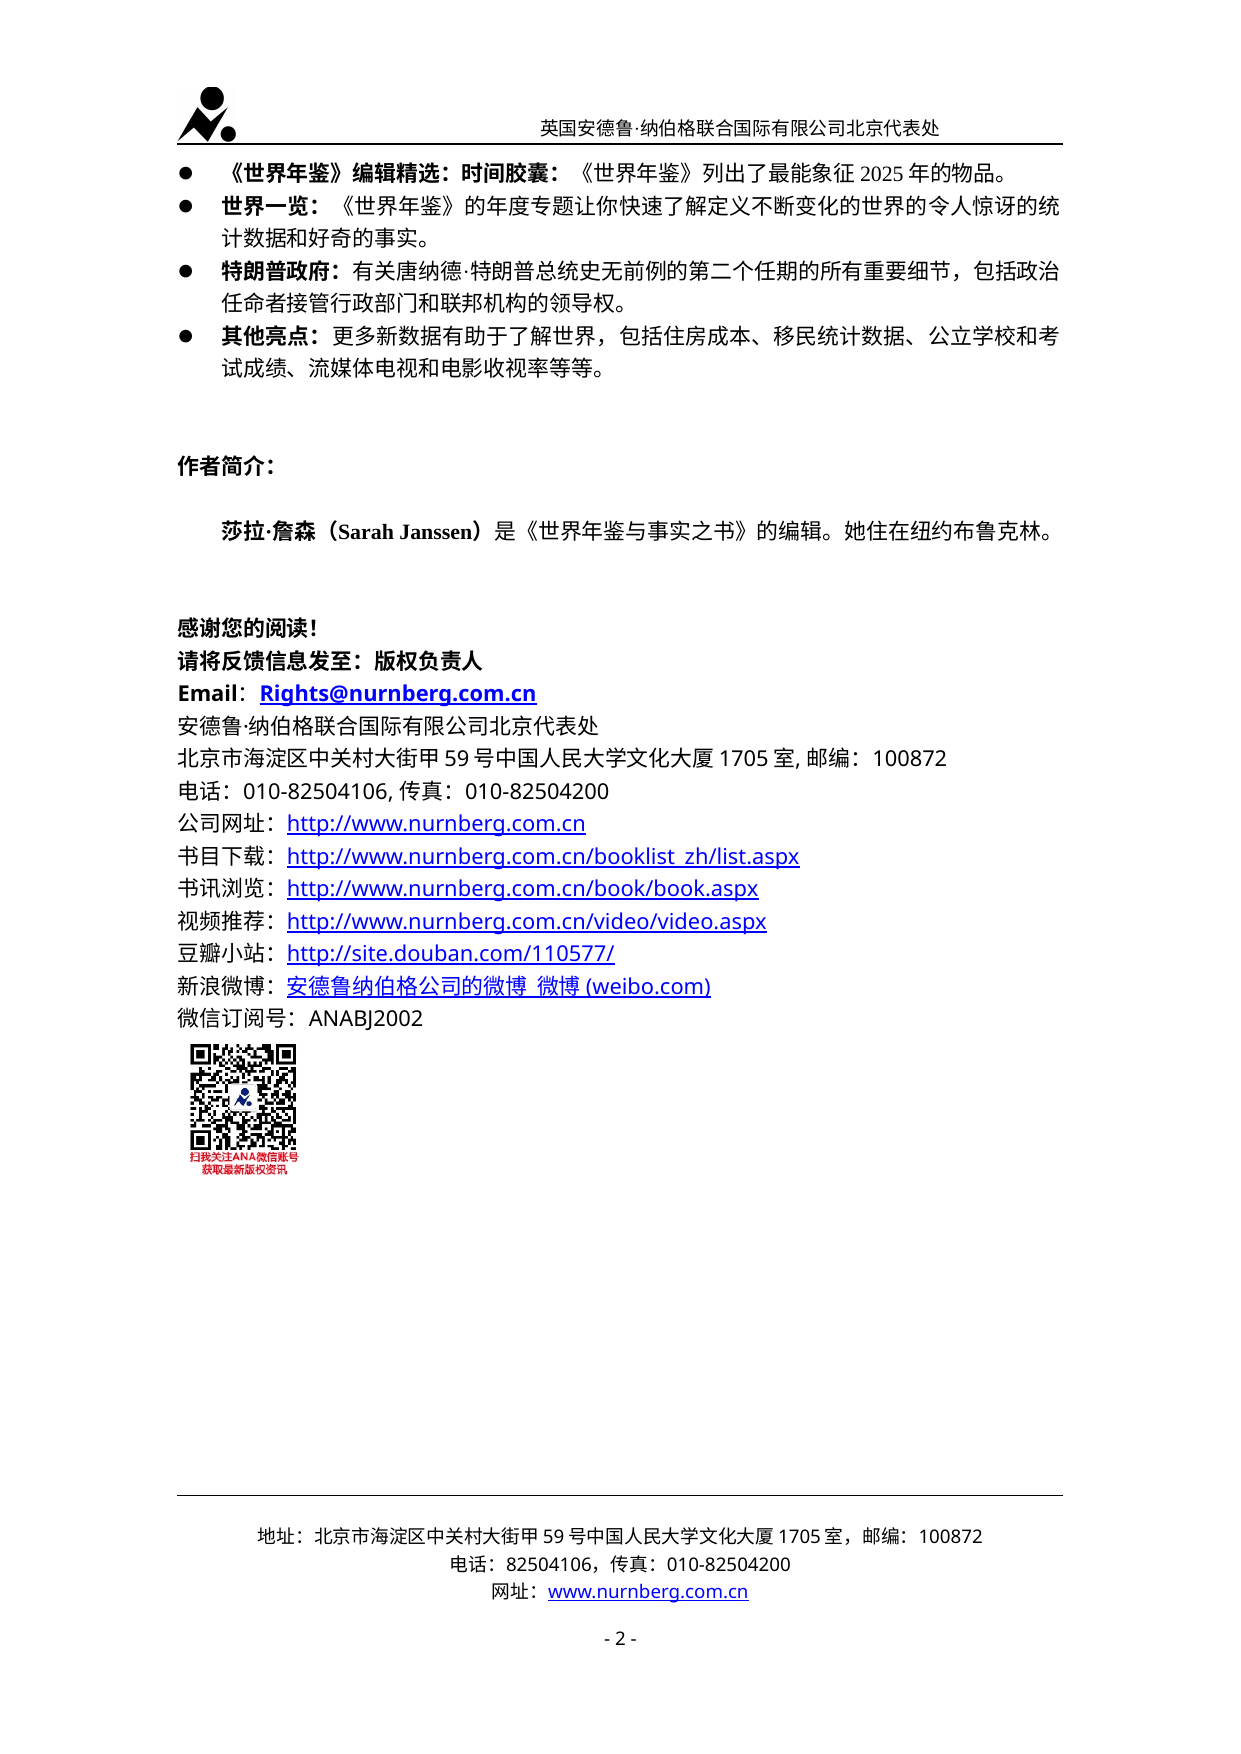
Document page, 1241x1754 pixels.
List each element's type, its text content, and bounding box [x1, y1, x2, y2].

text 请将反馈信息发至：版权负责人 [177, 643, 1063, 676]
text 微信订阅号：ANABJ2002 [177, 1001, 1063, 1033]
text 电话：010-82504106, 传真：010-82504200 [177, 773, 1063, 806]
text Email：Rights@nurnberg.com.cn [177, 676, 1063, 708]
text 豆瓣小站：http://site.douban.com/110577/ [177, 936, 1063, 968]
text 安德鲁·纳伯格联合国际有限公司北京代表处 [177, 708, 1063, 741]
text 书目下载：http://www.nurnberg.com.cn/booklist_zh/list.aspx [177, 838, 1063, 871]
list 其他亮点：更多新数据有助于了解世界，包括住房成本、移民统计数据、公立学校和考试成绩、流媒体电视和电影收视率等等。 [177, 318, 1063, 383]
text 感谢您的阅读！ [177, 611, 1063, 643]
text 莎拉·詹森（Sarah Janssen）是《世界年鉴与事实之书》的编辑。她住在纽约布鲁克林。 [177, 513, 1063, 546]
text 视频推荐：http://www.nurnberg.com.cn/video/video.aspx [177, 903, 1063, 936]
list 《世界年鉴》编辑精选：时间胶囊：《世界年鉴》列出了最能象征2025年的物品。 [177, 156, 1063, 188]
text 新浪微博：安德鲁纳伯格公司的微博_微博 (weibo.com) [177, 968, 1063, 1001]
picture [177, 87, 236, 142]
text 书讯浏览：http://www.nurnberg.com.cn/book/book.aspx [177, 871, 1063, 903]
text 作者简介： [177, 448, 1063, 481]
picture [177, 1033, 310, 1178]
list 世界一览：《世界年鉴》的年度专题让你快速了解定义不断变化的世界的令人惊讶的统计数据和好奇的事实。 [177, 188, 1063, 253]
list 特朗普政府：有关唐纳德·特朗普总统史无前例的第二个任期的所有重要细节，包括政治任命者接管行政部门和联邦机构的领导权。 [177, 253, 1063, 318]
text 公司网址：http://www.nurnberg.com.cn [177, 806, 1063, 838]
text 北京市海淀区中关村大街甲59号中国人民大学文化大厦1705室, 邮编：100872 [177, 741, 1063, 773]
